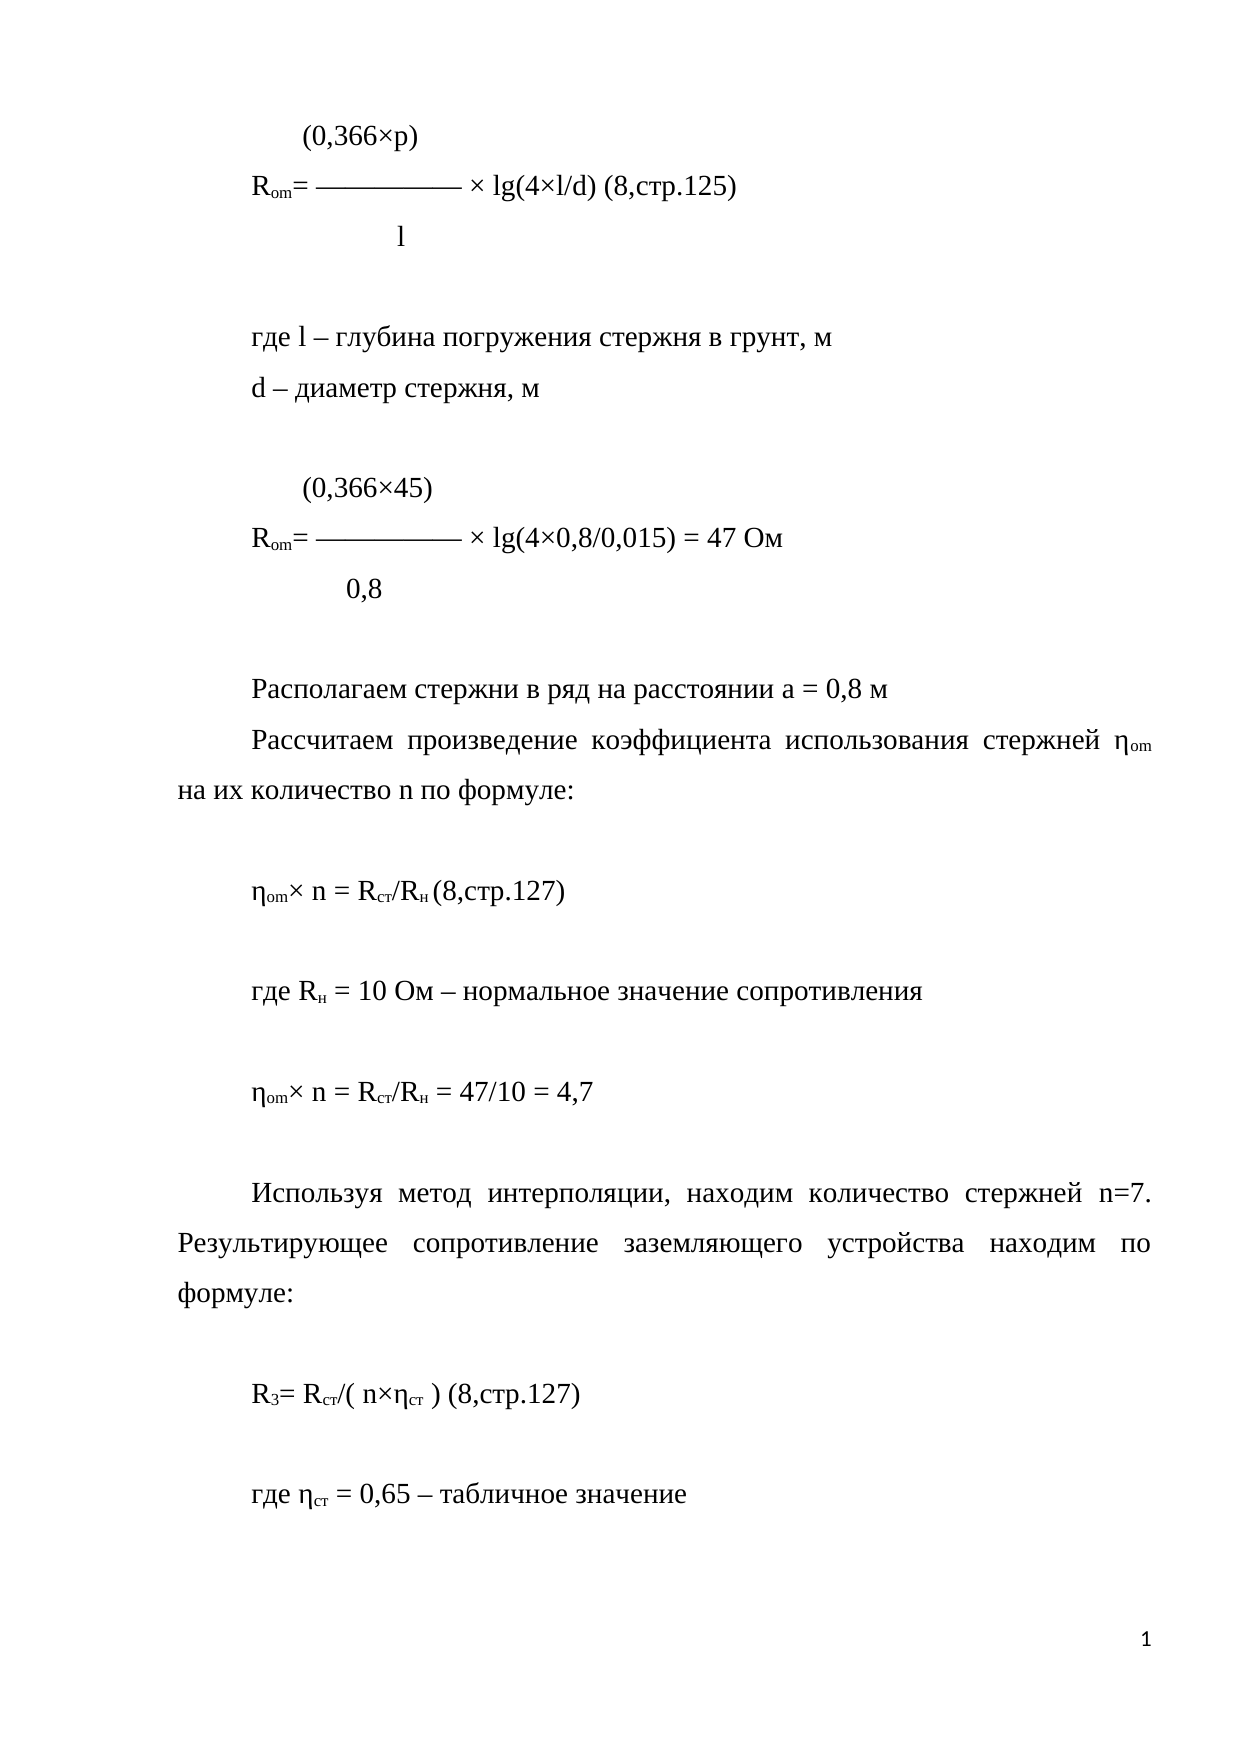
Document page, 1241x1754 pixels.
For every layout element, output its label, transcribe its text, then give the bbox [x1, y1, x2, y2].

text где Rн = 10 Ом – нормальное значение сопротивления [177, 973, 1152, 1007]
text ηom× n = Rст/Rн (8,стр.127) [177, 873, 1152, 906]
text ηom× n = Rст/Rн = 47/10 = 4,7 [177, 1074, 1152, 1108]
text Rom= ————— × lg(4×0,8/0,015) = 47 Ом [177, 521, 1152, 554]
text где l – глубина погружения стержня в грунт, м [177, 319, 1152, 353]
text l [177, 219, 1152, 252]
text Используя метод интерполяции, находим количество стержней n=7. Результирующее сопротивление заземляющего устройства находим по формуле: [177, 1175, 1152, 1309]
text Rom= ————— × lg(4×l/d) (8,стр.125) [177, 168, 1152, 202]
text Рассчитаем произведение коэффициента использования стержней ηom на их количество n по формуле: [177, 722, 1152, 806]
text Располагаем стержни в ряд на расстоянии a = [177, 672, 1152, 705]
text 0,8 [177, 571, 1152, 604]
text R3= Rcт/( n×ηст ) (8,стр.127) [177, 1376, 1152, 1409]
text d – диаметр стержня, м [177, 370, 1152, 403]
text где ηст = 0,65 – табличное значение [177, 1477, 1152, 1510]
text (0,366×p) [177, 118, 1152, 152]
text (0,366×45) [177, 470, 1152, 504]
